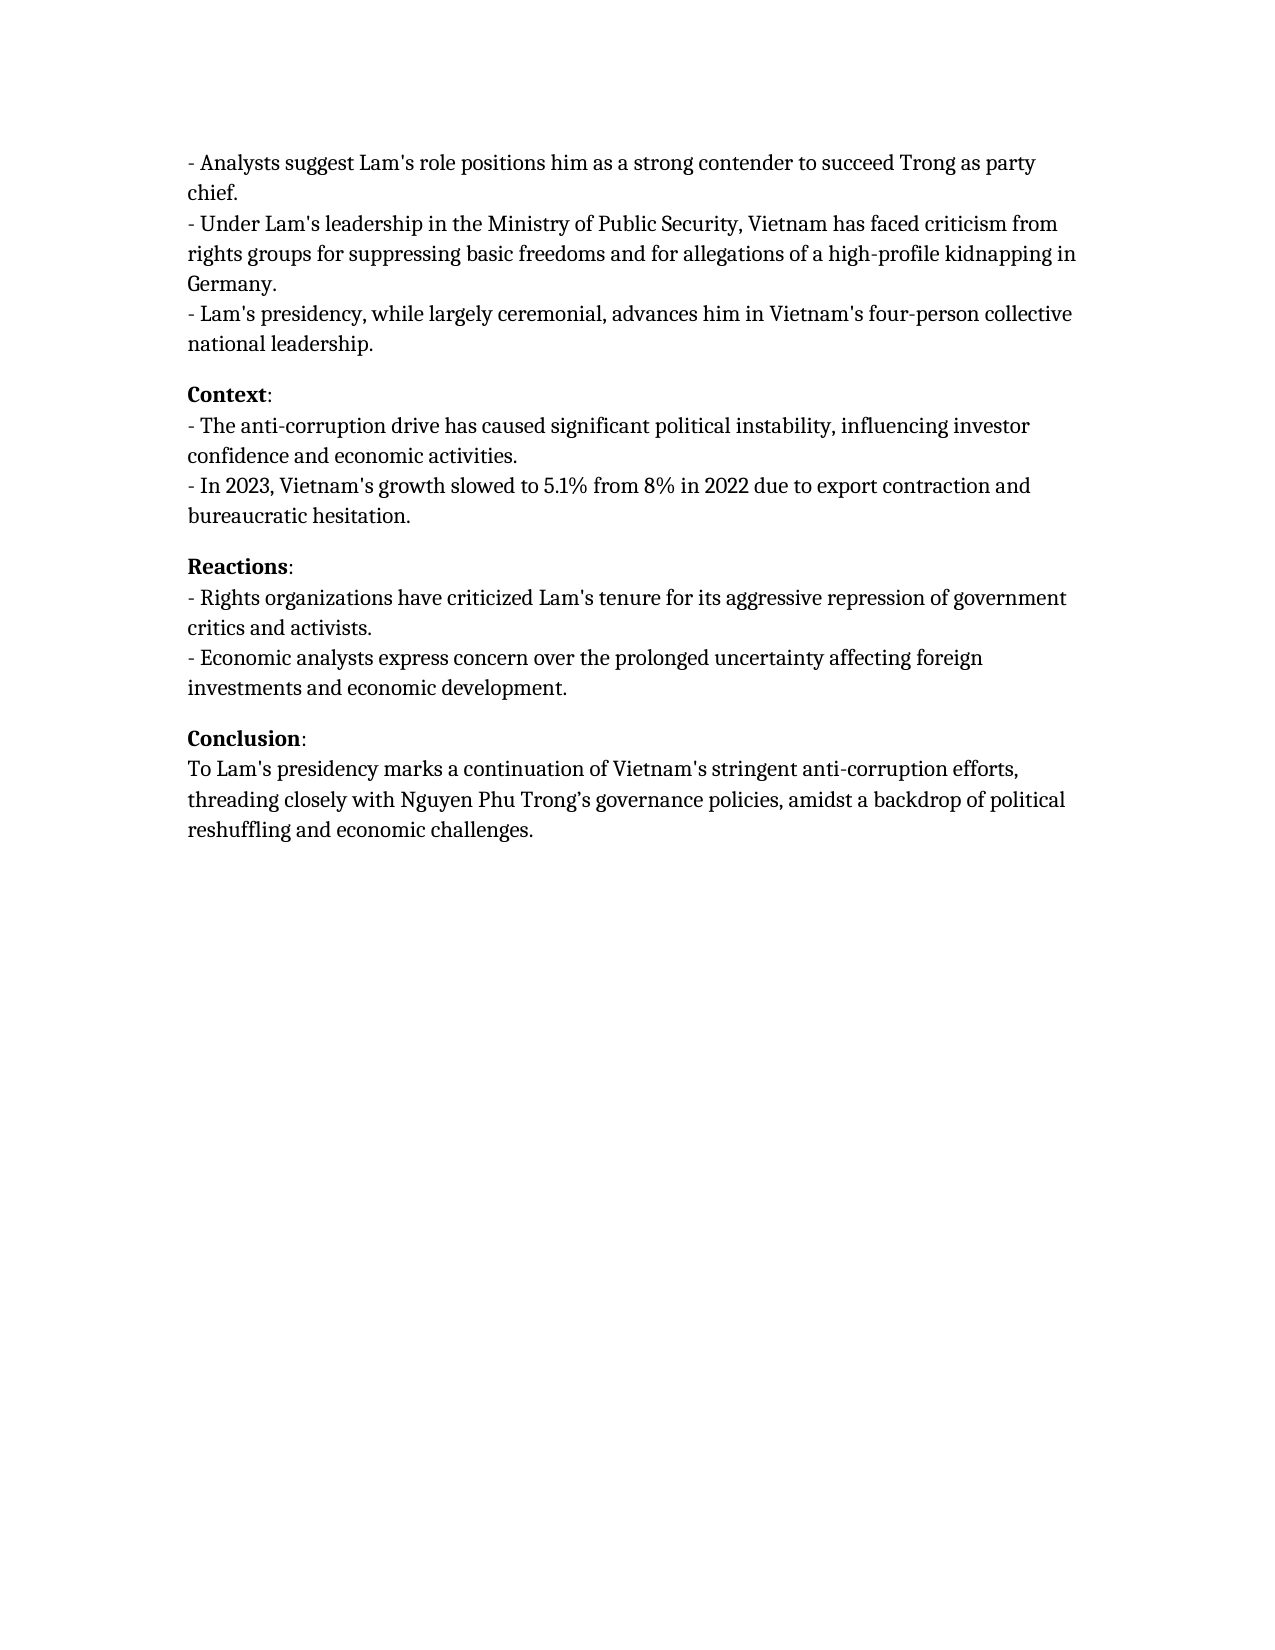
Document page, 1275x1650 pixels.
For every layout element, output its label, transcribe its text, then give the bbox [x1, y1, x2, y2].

text Conclusion: To Lam's presidency marks a continuation of Vietnam's stringent anti-corruption efforts, threading closely with Nguyen Phu Trong’s governance policies, amidst a backdrop of political reshuffling and economic challenges. [187, 726, 1087, 843]
text Reactions: - Rights organizations have criticized Lam's tenure for its aggressive repression of government critics and activists. - Economic analysts express concern over the prolonged uncertainty affecting foreign investments and economic development. [187, 554, 1087, 701]
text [187, 150, 1087, 358]
text Context: - The anti-corruption drive has caused significant political instability, influencing investor confidence and economic activities. - In 2023, Vietnam's growth slowed to 5.1% from 8% in 2022 due to export contraction and bureaucratic hesitation. [187, 382, 1087, 529]
